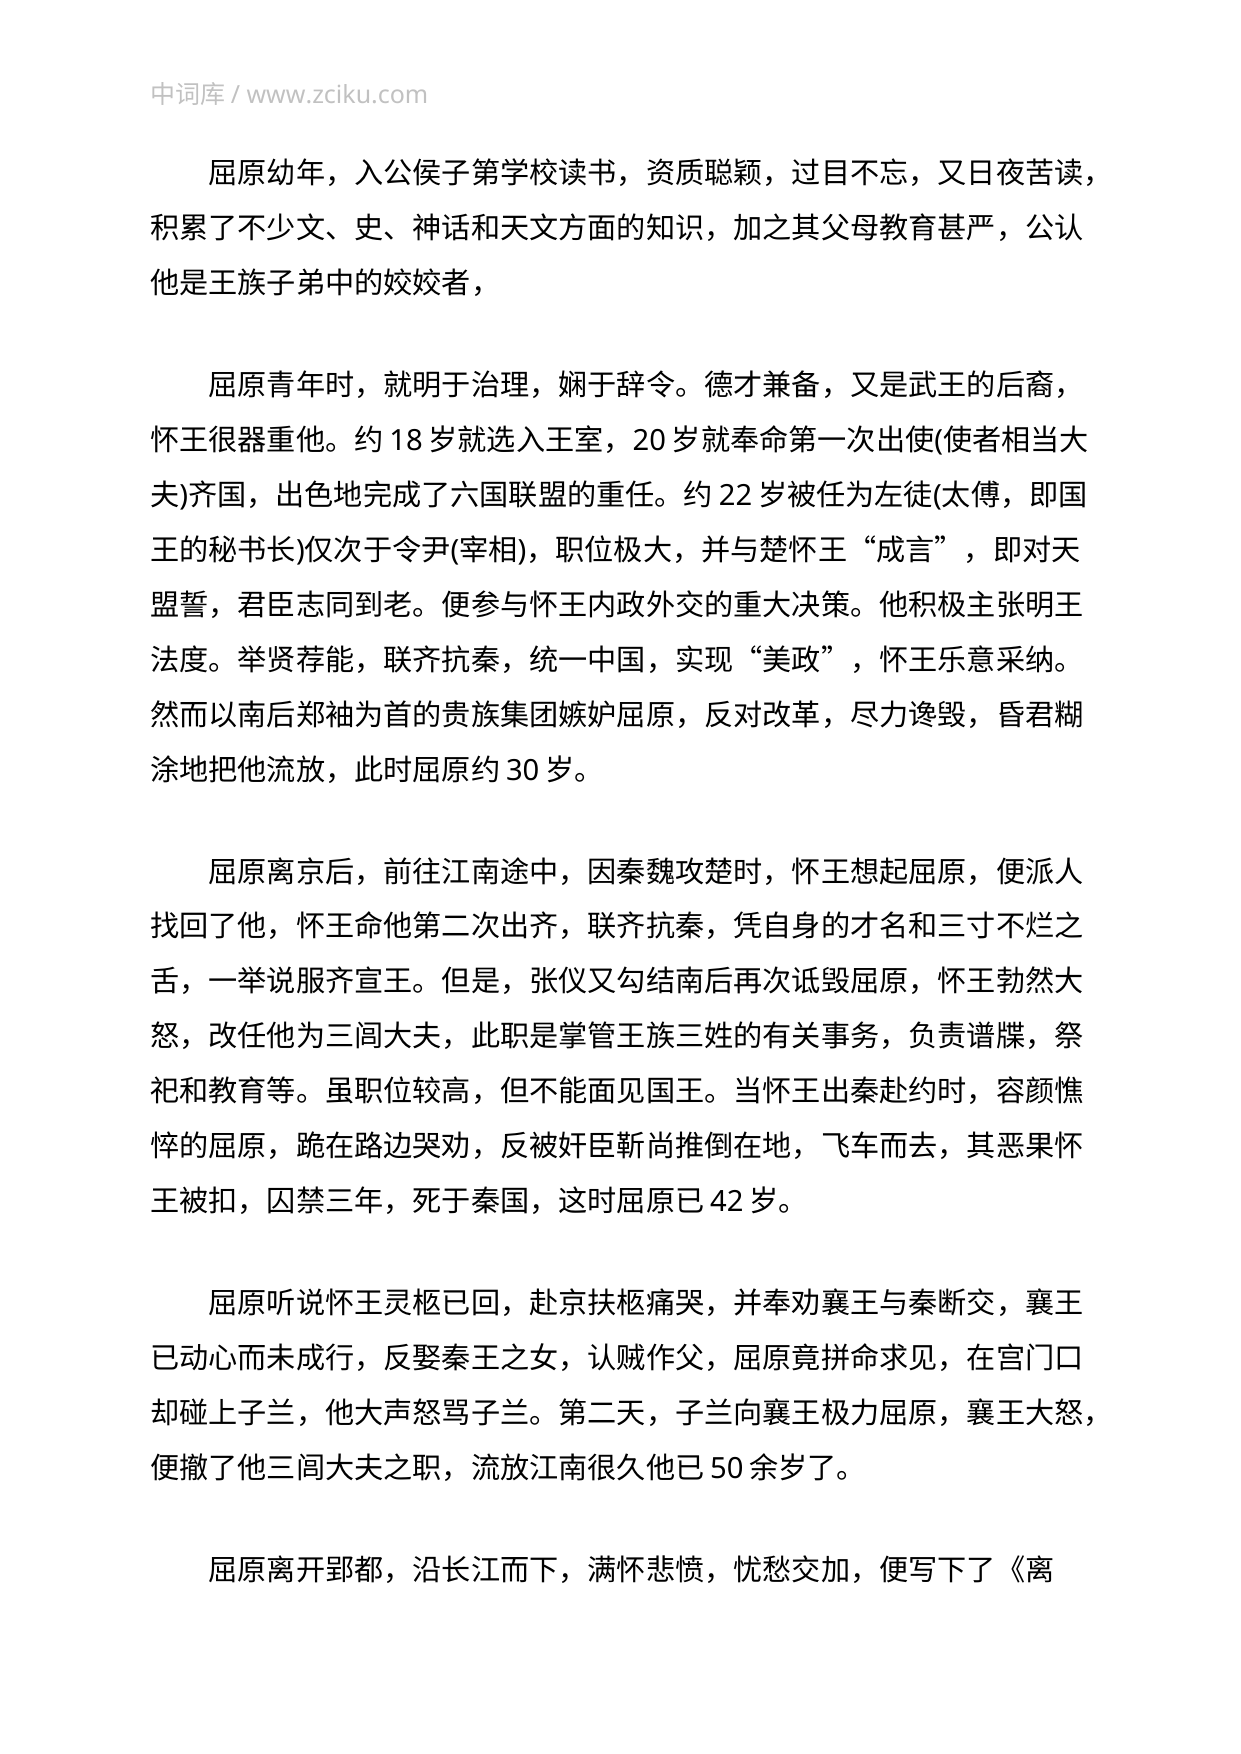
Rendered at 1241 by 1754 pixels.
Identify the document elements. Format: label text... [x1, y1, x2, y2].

text 屈原离京后，前往江南途中，因秦魏攻楚时，怀王想起屈原，便派人找回了他，怀王命他第二次出齐，联齐抗秦，凭自身的才名和三寸不烂之舌，一举说服齐宣王。但是，张仪又勾结南后再次诋毁屈原，怀王勃然大怒，改任他为三闾大夫，此职是掌管王族三姓的有关事务，负责谱牒，祭祀和教育等。虽职位较高，但不能面见国王。当怀王出秦赴约时，容颜憔悴的屈原，跪在路边哭劝，反被奸臣靳尚推倒在地，飞车而去，其恶果怀王被扣，囚禁三年，死于秦国，这时屈原已42岁。 [150, 848, 1090, 1220]
text 屈原青年时，就明于治理，娴于辞令。德才兼备，又是武王的后裔，怀王很器重他。约18岁就选入王室，20岁就奉命第一次出使(使者相当大夫)齐国，出色地完成了六国联盟的重任。约22岁被任为左徒(太傅，即国王的秘书长)仅次于令尹(宰相)，职位极大，并与楚怀王“成言”，即对天盟誓，君臣志同到老。便参与怀王内政外交的重大决策。他积极主张明王法度。举贤荐能，联齐抗秦，统一中国，实现“美政”，怀王乐意采纳。然而以南后郑袖为首的贵族集团嫉妒屈原，反对改革，尽力谗毁，昏君糊涂地把他流放，此时屈原约30岁。 [150, 362, 1090, 788]
text 屈原听说怀王灵柩已回，赴京扶柩痛哭，并奉劝襄王与秦断交，襄王已动心而未成行，反娶秦王之女，认贼作父，屈原竟拼命求见，在宫门口却碰上子兰，他大声怒骂子兰。第二天，子兰向襄王极力屈原，襄王大怒，便撤了他三闾大夫之职，流放江南很久他已50余岁了。 [150, 1279, 1090, 1487]
text 屈原幼年，入公侯子第学校读书，资质聪颖，过目不忘，又日夜苦读，积累了不少文、史、神话和天文方面的知识，加之其父母教育甚严，公认他是王族子弟中的姣姣者， [150, 150, 1090, 302]
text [150, 1546, 1090, 1588]
